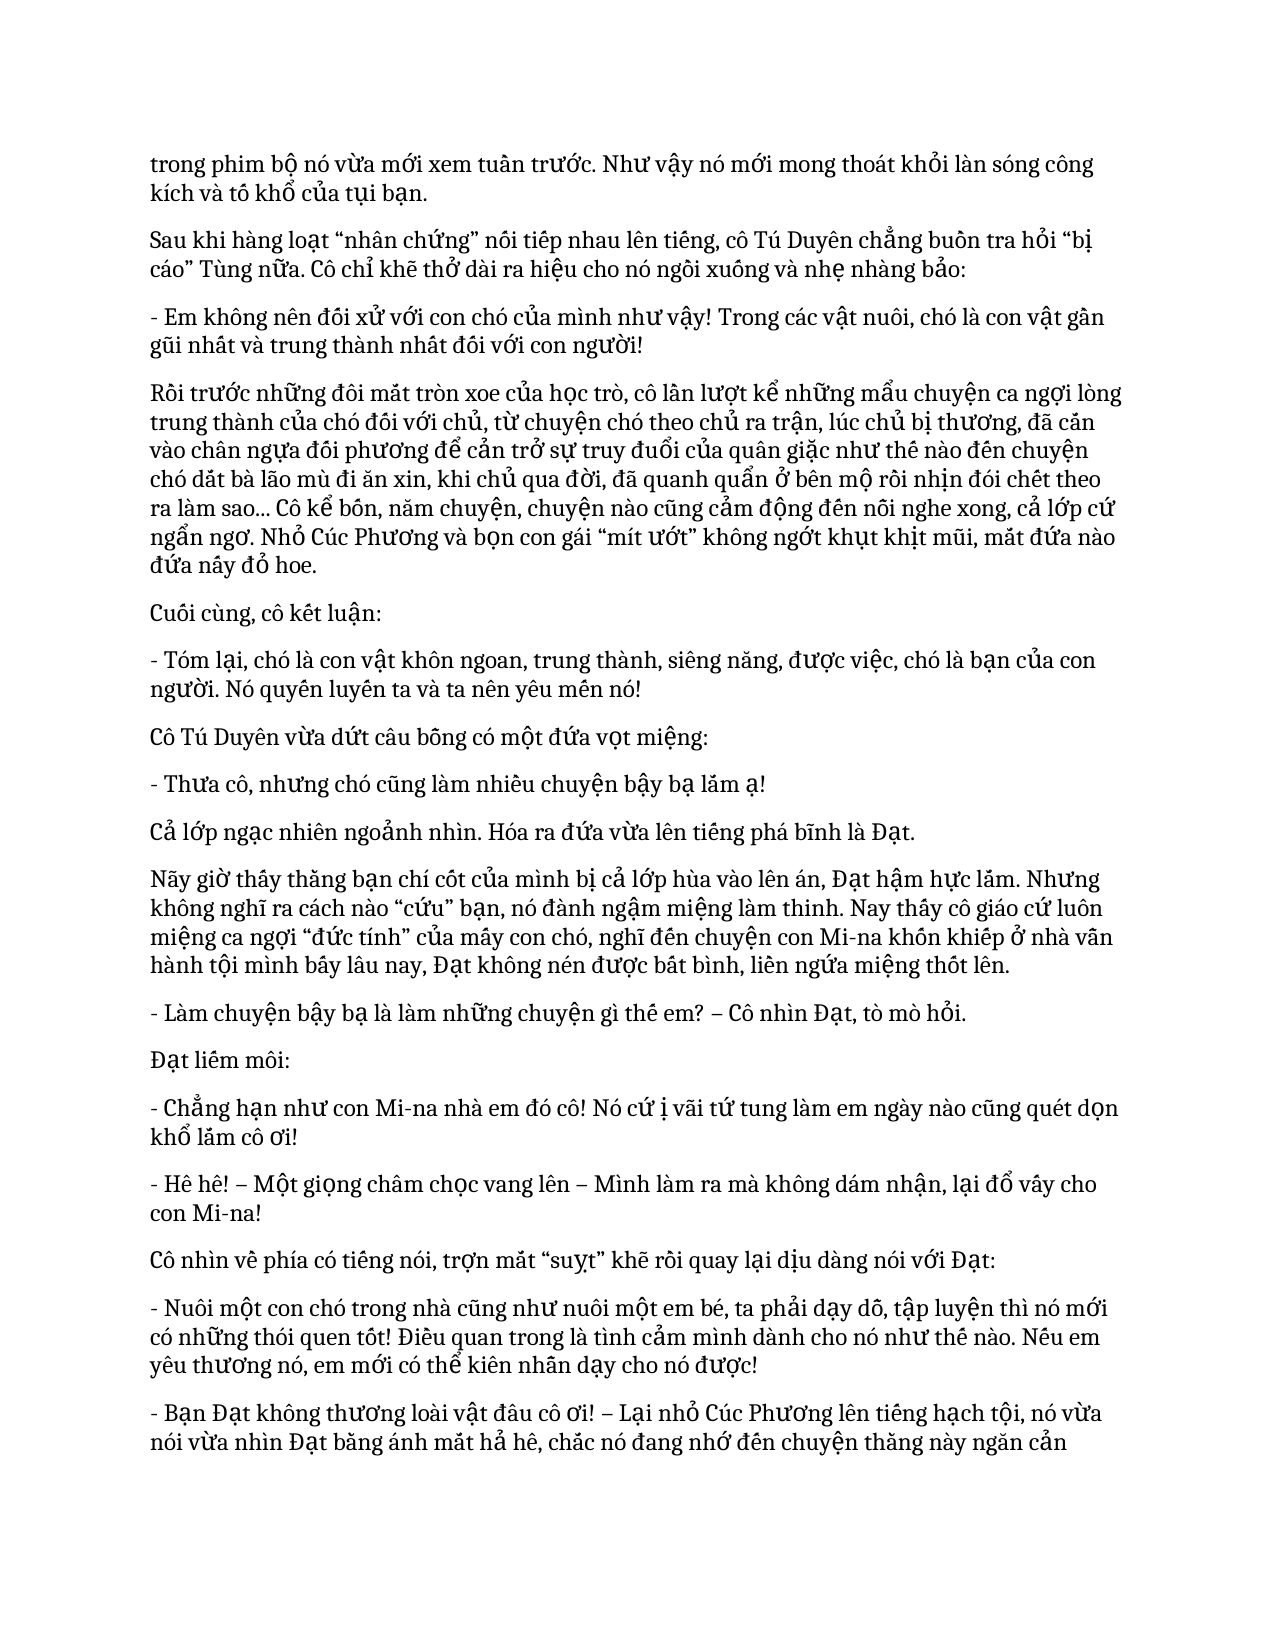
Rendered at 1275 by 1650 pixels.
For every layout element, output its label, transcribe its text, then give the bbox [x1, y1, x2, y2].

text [150, 150, 1125, 207]
text - Làm chuyện bậy bạ là làm những chuyện gì thế em? – Cô nhìn Đạt, tò mò hỏi. [150, 999, 1125, 1027]
text Cả lớp ngạc nhiên ngoảnh nhìn. Hóa ra đứa vừa lên tiếng phá bĩnh là Đạt. [150, 817, 1125, 846]
text - Tóm lại, chó là con vật khôn ngoan, trung thành, siêng năng, được việc, chó là bạn của con người. Nó quyến luyến ta và ta nên yêu mến nó! [150, 646, 1125, 704]
text Rồi trước những đôi mắt tròn xoe của học trò, cô lần lượt kể những mẩu chuyện ca ngợi lòng trung thành của chó đối với chủ, từ chuyện chó theo chủ ra trận, lúc chủ bị thương, đã cắn vào chân ngựa đối phương để cản trở sự truy đuổi của quân giặc như thế nào đến chuyện chó dắt bà lão mù đi ăn xin, khi chủ qua đời, đã quanh quẩn ở bên mộ rồi nhịn đói chết theo ra làm sao... Cô kể bốn, năm chuyện, chuyện nào cũng cảm động đến nỗi nghe xong, cả lớp cứ ngẩn ngơ. Nhỏ Cúc Phương và bọn con gái “mít ướt” không ngớt khụt khịt mũi, mắt đứa nào đứa nấy đỏ hoe. [150, 379, 1125, 580]
text Cô nhìn về phía có tiếng nói, trợn mắt “suỵt” khẽ rồi quay lại dịu dàng nói với Đạt: [150, 1246, 1125, 1275]
text Cô Tú Duyên vừa dứt câu bỗng có một đứa vọt miệng: [150, 722, 1125, 751]
text Cuối cùng, cô kết luận: [150, 599, 1125, 627]
text Nãy giờ thấy thằng bạn chí cốt của mình bị cả lớp hùa vào lên án, Đạt hậm hực lắm. Nhưng không nghĩ ra cách nào “cứu” bạn, nó đành ngậm miệng làm thinh. Nay thấy cô giáo cứ luôn miệng ca ngợi “đức tính” của mấy con chó, nghĩ đến chuyện con Mi-na khốn khiếp ở nhà vẫn hành tội mình bấy lâu nay, Đạt không nén được bất bình, liền ngứa miệng thốt lên. [150, 865, 1125, 980]
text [150, 1399, 1125, 1456]
text - Hê hê! – Một giọng châm chọc vang lên – Mình làm ra mà không dám nhận, lại đổ vấy cho con Mi-na! [150, 1170, 1125, 1227]
text - Nuôi một con chó trong nhà cũng như nuôi một em bé, ta phải dạy dỗ, tập luyện thì nó mới có những thói quen tốt! Điều quan trong là tình cảm mình dành cho nó như thế nào. Nếu em yêu thương nó, em mới có thể kiên nhẫn dạy cho nó được! [150, 1294, 1125, 1380]
text Sau khi hàng loạt “nhân chứng” nối tiếp nhau lên tiếng, cô Tú Duyên chẳng buồn tra hỏi “bị cáo” Tùng nữa. Cô chỉ khẽ thở dài ra hiệu cho nó ngồi xuống và nhẹ nhàng bảo: [150, 226, 1125, 284]
text - Thưa cô, nhưng chó cũng làm nhiều chuyện bậy bạ lắm ạ! [150, 770, 1125, 799]
text Đạt liếm môi: [150, 1046, 1125, 1075]
text - Chẳng hạn như con Mi-na nhà em đó cô! Nó cứ ị vãi tứ tung làm em ngày nào cũng quét dọn khổ lắm cô ơi! [150, 1094, 1125, 1151]
text - Em không nên đối xử với con chó của mình như vậy! Trong các vật nuôi, chó là con vật gần gũi nhất và trung thành nhất đối với con người! [150, 302, 1125, 360]
